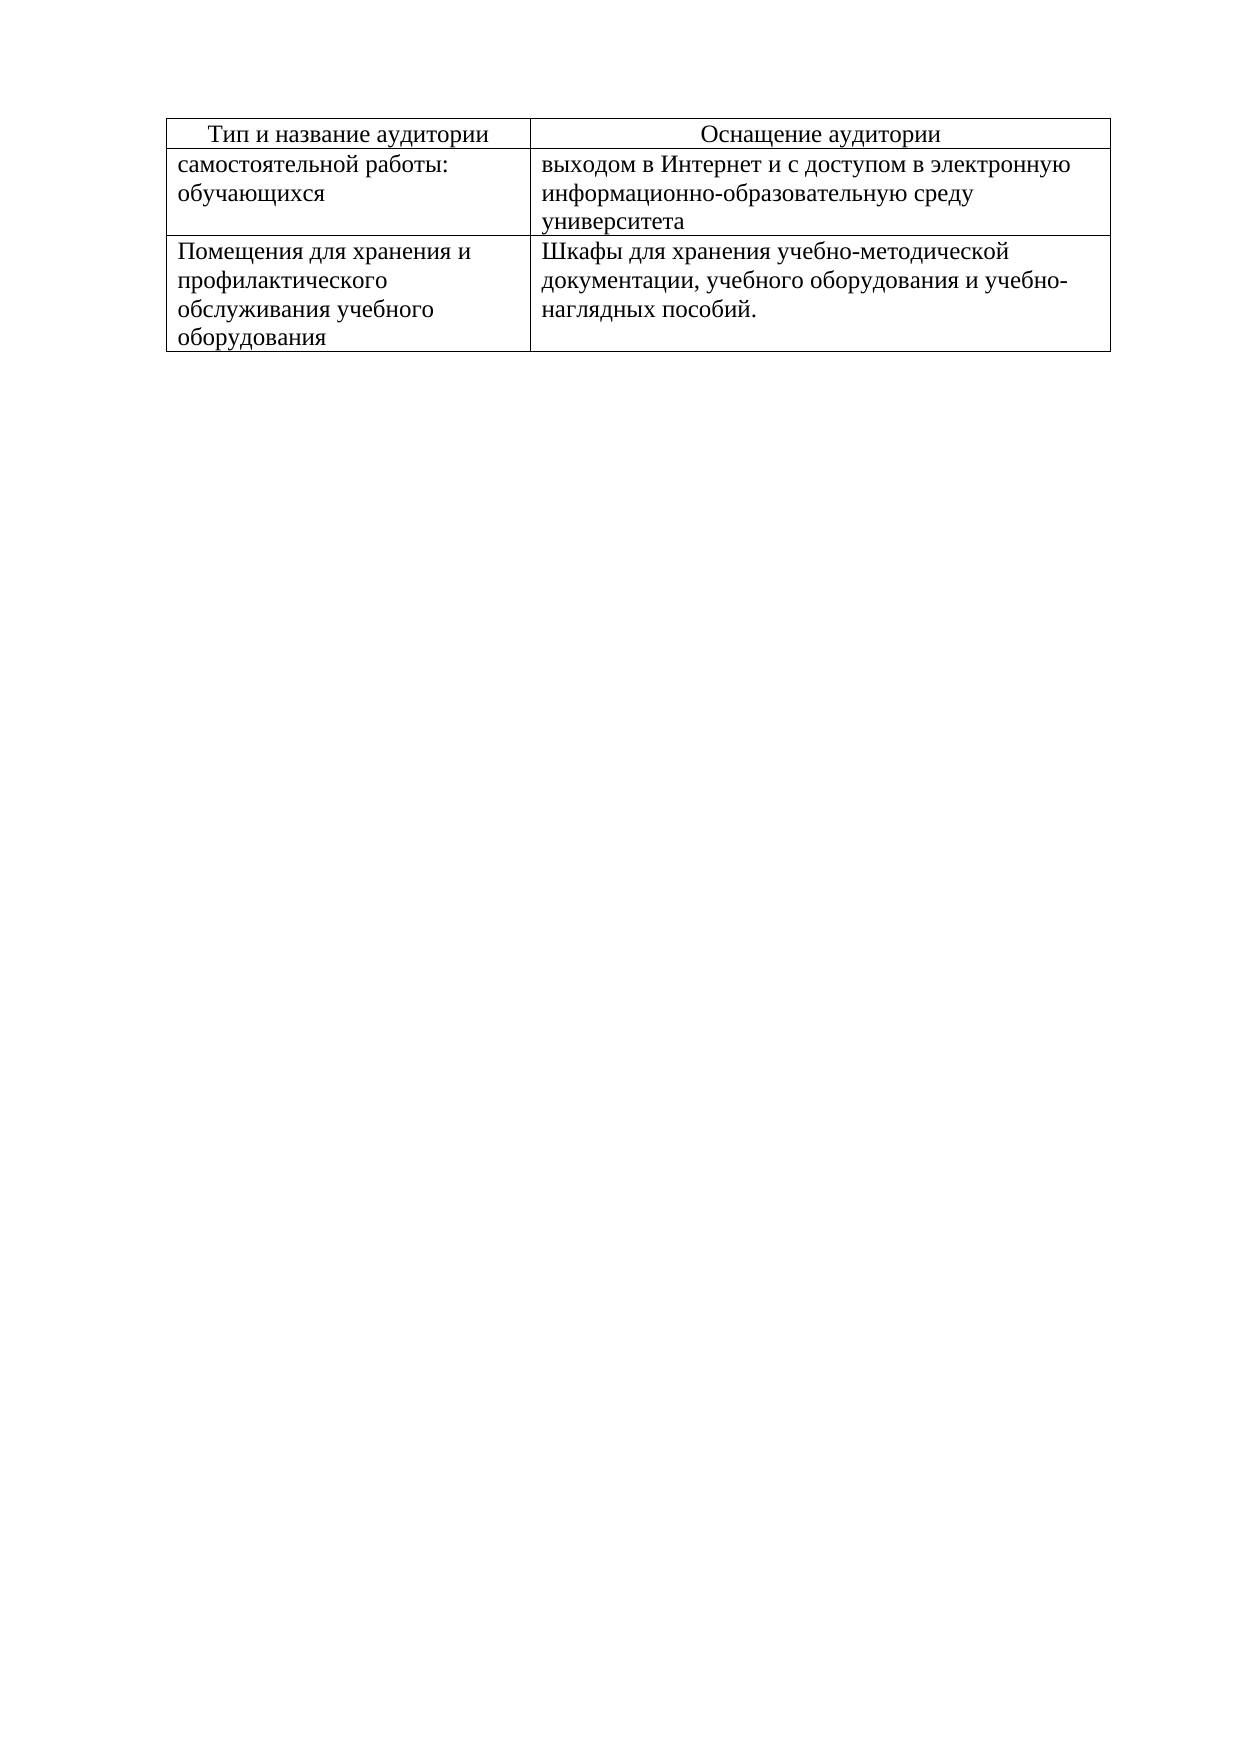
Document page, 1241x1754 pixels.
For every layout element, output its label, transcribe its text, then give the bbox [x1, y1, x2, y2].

table_header Тип и название аудитории [167, 119, 530, 148]
table_cell Шкафы для хранения учебно-методической документации, учебного оборудования и учебно-наглядных пособий. [531, 236, 1110, 351]
table_cell Помещения для хранения и профилактического обслуживания учебного оборудования [167, 236, 530, 351]
table_header Оснащение аудитории [531, 119, 1110, 148]
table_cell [531, 149, 1110, 235]
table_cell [167, 149, 530, 235]
